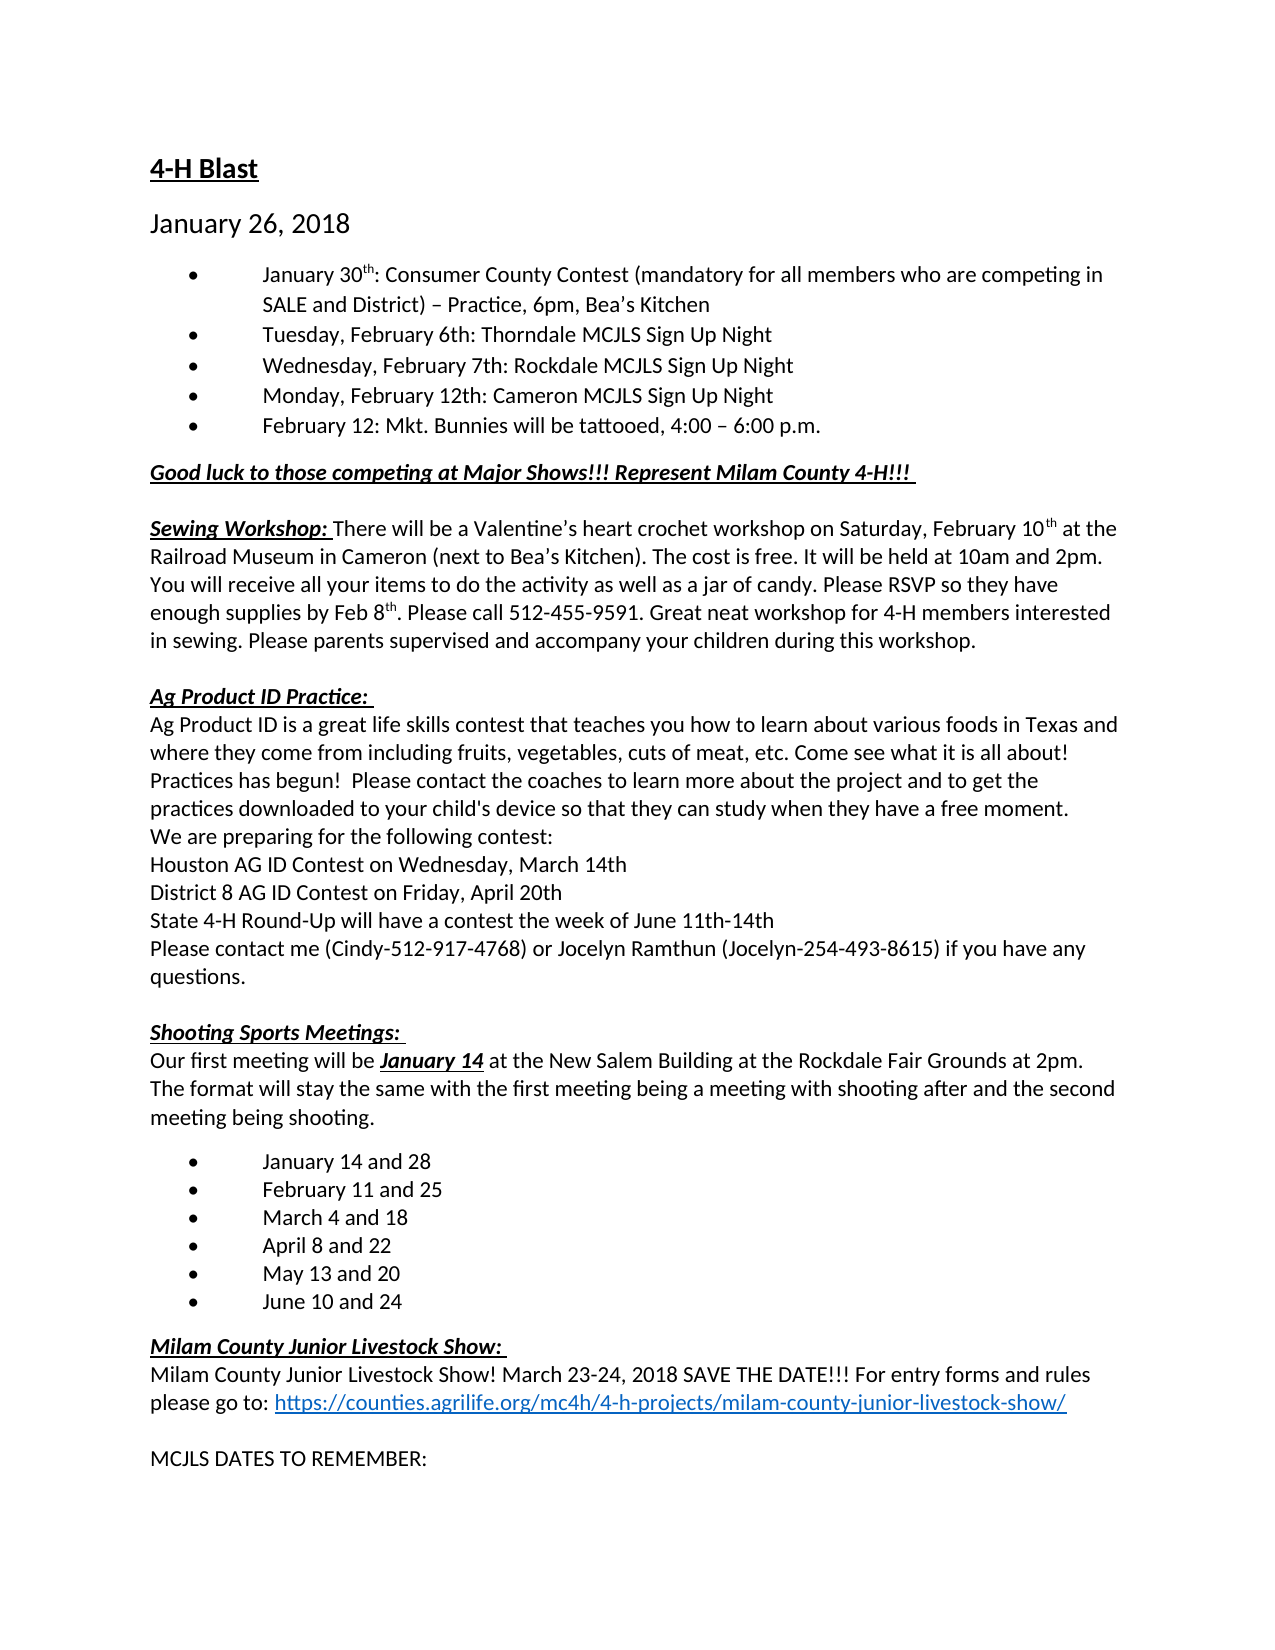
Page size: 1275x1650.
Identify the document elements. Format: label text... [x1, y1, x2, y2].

list June 10 and 24 [187, 1287, 1125, 1315]
text Shooting Sports Meetings: [150, 1018, 1125, 1047]
list February 12: Mkt. Bunnies will be tattooed, 4:00 – 6:00 p.m. [187, 411, 1125, 439]
list January 14 and 28 [187, 1147, 1125, 1175]
list April 8 and 22 [187, 1231, 1125, 1259]
text January 26, 2018 [150, 205, 1125, 241]
text Practices has begun! Please contact the coaches to learn more about the project and to get the practices downloaded to your child's device so that they can study when they have a free moment. [150, 766, 1125, 822]
list February 11 and 25 [187, 1175, 1125, 1203]
text Milam County Junior Livestock Show: [150, 1332, 1125, 1360]
list Wednesday, February 7th: Rockdale MCJLS Sign Up Night [187, 351, 1125, 379]
list Tuesday, February 6th: Thorndale MCJLS Sign Up Night [187, 321, 1125, 349]
text Please contact me (Cindy-512-917-4768) or Jocelyn Ramthun (Jocelyn-254-493-8615) if you have any questions. [150, 934, 1125, 991]
text District 8 AG ID Contest on Friday, April 20th [150, 878, 1125, 906]
text Our first meeting will be January 14 at the New Salem Building at the Rockdale Fair Grounds at 2pm. The format will stay the same with the first meeting being a meeting with shooting after and the second meeting being shooting. [150, 1047, 1125, 1131]
text Ag Product ID Practice: [150, 682, 1125, 710]
text We are preparing for the following contest: [150, 822, 1125, 850]
list March 4 and 18 [187, 1203, 1125, 1231]
text Houston AG ID Contest on Wednesday, March 14th [150, 850, 1125, 878]
text State 4-H Round-Up will have a contest the week of June 11th-14th [150, 906, 1125, 934]
text Milam County Junior Livestock Show! March 23-24, 2018 SAVE THE DATE!!! For entry forms and rules please go to: https://counties.agrilife.org/mc4h/4-h-projects/milam-county-junior-livestock-show/ [150, 1360, 1125, 1416]
text MCJLS DATES TO REMEMBER: [150, 1444, 1125, 1472]
list January 30th: Consumer County Contest (mandatory for all members who are competing in SALE and District) – Practice, 6pm, Bea’s Kitchen [187, 260, 1125, 318]
text 4-H Blast [150, 150, 1125, 186]
text Good luck to those competing at Major Shows!!! Represent Milam County 4-H!!! [150, 458, 1125, 486]
list Monday, February 12th: Cameron MCJLS Sign Up Night [187, 381, 1125, 409]
list May 13 and 20 [187, 1259, 1125, 1287]
text Ag Product ID is a great life skills contest that teaches you how to learn about various foods in Texas and where they come from including fruits, vegetables, cuts of meat, etc. Come see what it is all about! [150, 710, 1125, 766]
text Sewing Workshop: There will be a Valentine’s heart crochet workshop on Saturday, February 10th at the Railroad Museum in Cameron (next to Bea’s Kitchen). The cost is free. It will be held at 10am and 2pm. You will receive all your items to do the activity as well as a jar of candy. Please RSVP so they have enough supplies by Feb 8th. Please call 512-455-9591. Great neat workshop for 4-H members interested in sewing. Please parents supervised and accompany your children during this workshop. [150, 514, 1125, 654]
